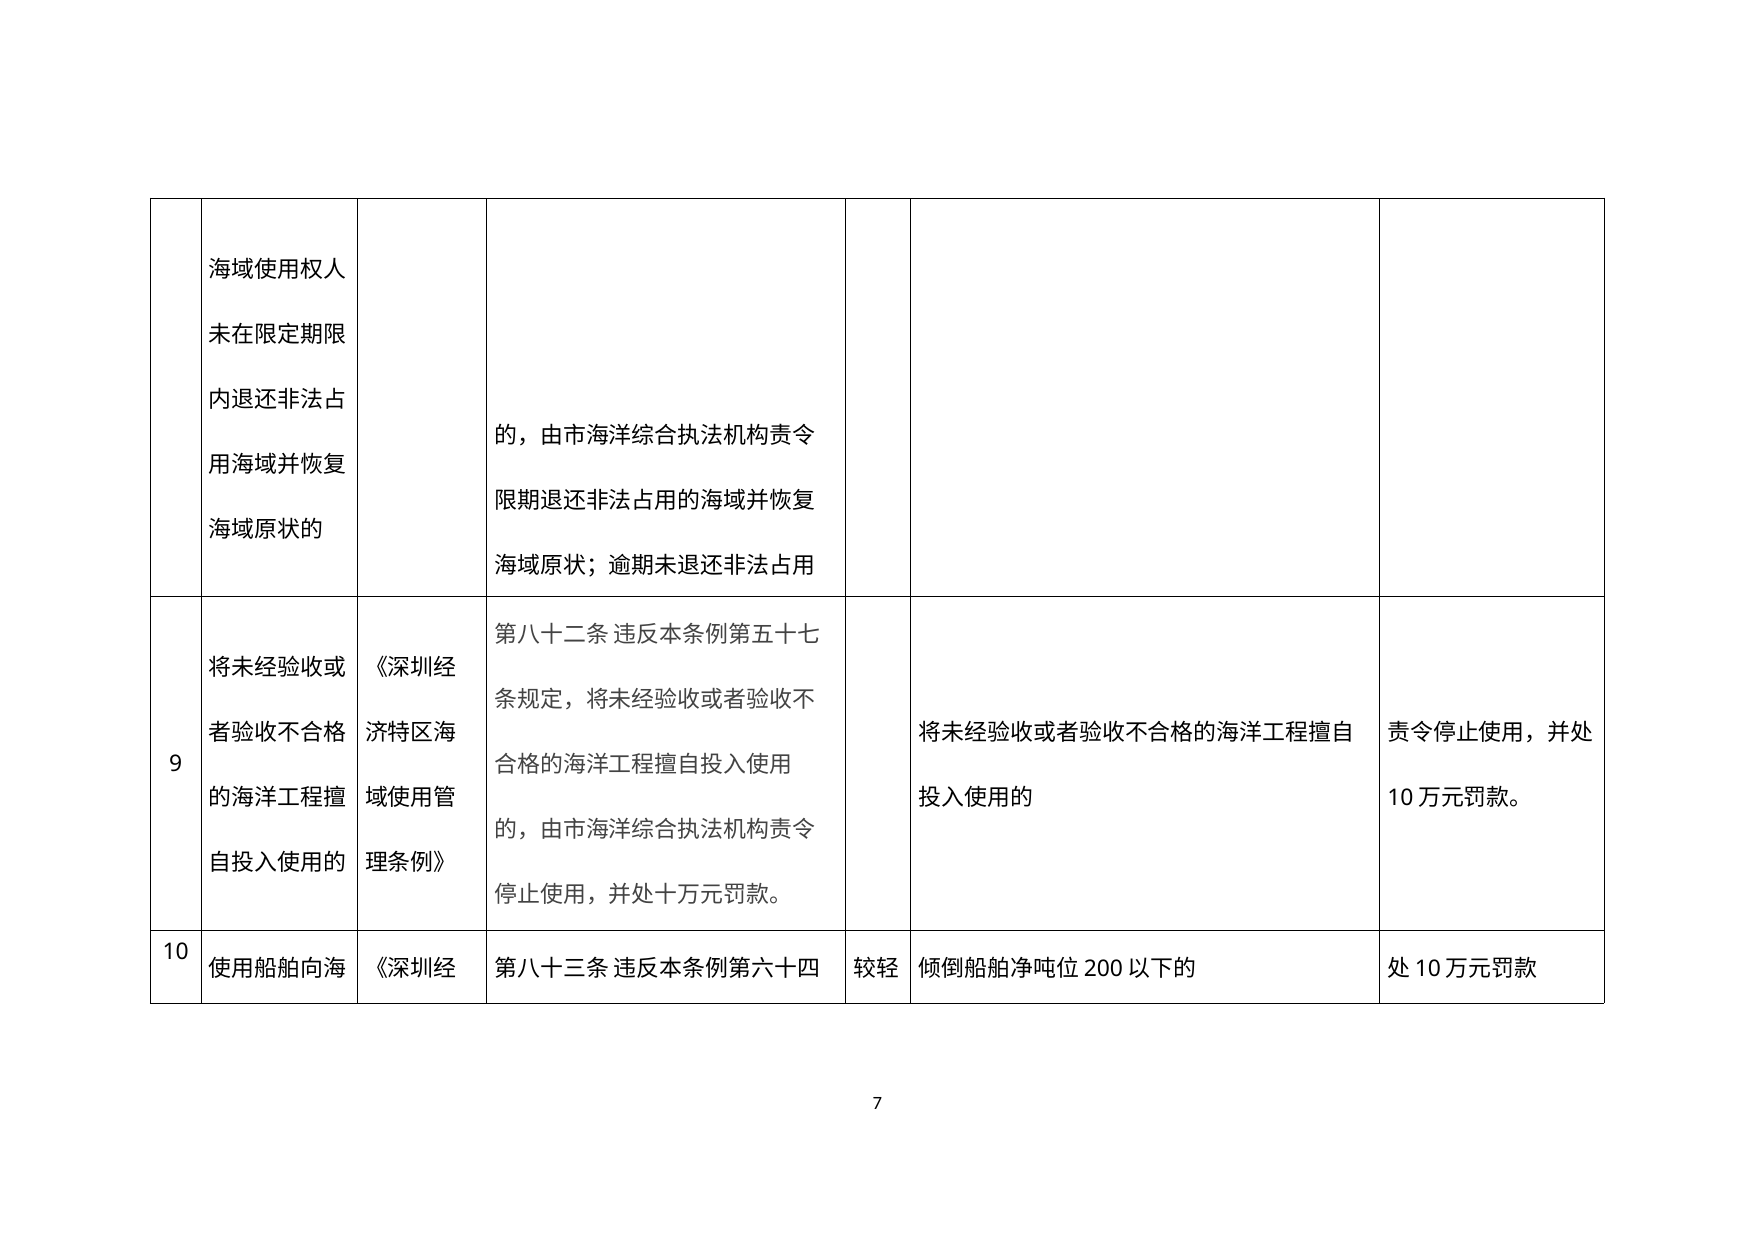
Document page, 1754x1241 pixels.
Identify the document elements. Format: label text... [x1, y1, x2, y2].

table_cell 第八十二条 违反本条例第五十七条规定，将未经验收或者验收不合格的海洋工程擅自投入使用的，由市海洋综合执法机构责令停止使用，并处十万元罚款。 [487, 597, 845, 929]
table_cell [911, 199, 1379, 596]
table_cell 将未经验收或者验收不合格的海洋工程擅自投入使用的 [202, 597, 357, 929]
table_cell 倾倒船舶净吨位200以下的 [911, 931, 1379, 1003]
table_cell 《深圳经济特区海域使用管理条例》 [358, 931, 486, 1003]
table_cell 10 [151, 931, 201, 1003]
table_cell 8 [151, 199, 201, 596]
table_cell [1380, 199, 1604, 596]
table_cell 将未经验收或者验收不合格的海洋工程擅自投入使用的 [911, 597, 1379, 929]
table_cell 较轻 [846, 931, 910, 1003]
table_cell [846, 199, 910, 596]
table_cell 使用船舶向海域非法倾倒废弃物的 [202, 931, 357, 1003]
table_cell 《深圳经济特区海域使用管理条例》 [358, 597, 486, 929]
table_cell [487, 931, 845, 1003]
table_cell [846, 597, 910, 929]
table_cell 责令停止使用，并处10万元罚款。 [1380, 597, 1604, 929]
table_cell 9 [151, 597, 201, 929]
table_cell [202, 199, 357, 596]
table_cell 处10万元罚款 [1380, 931, 1604, 1003]
